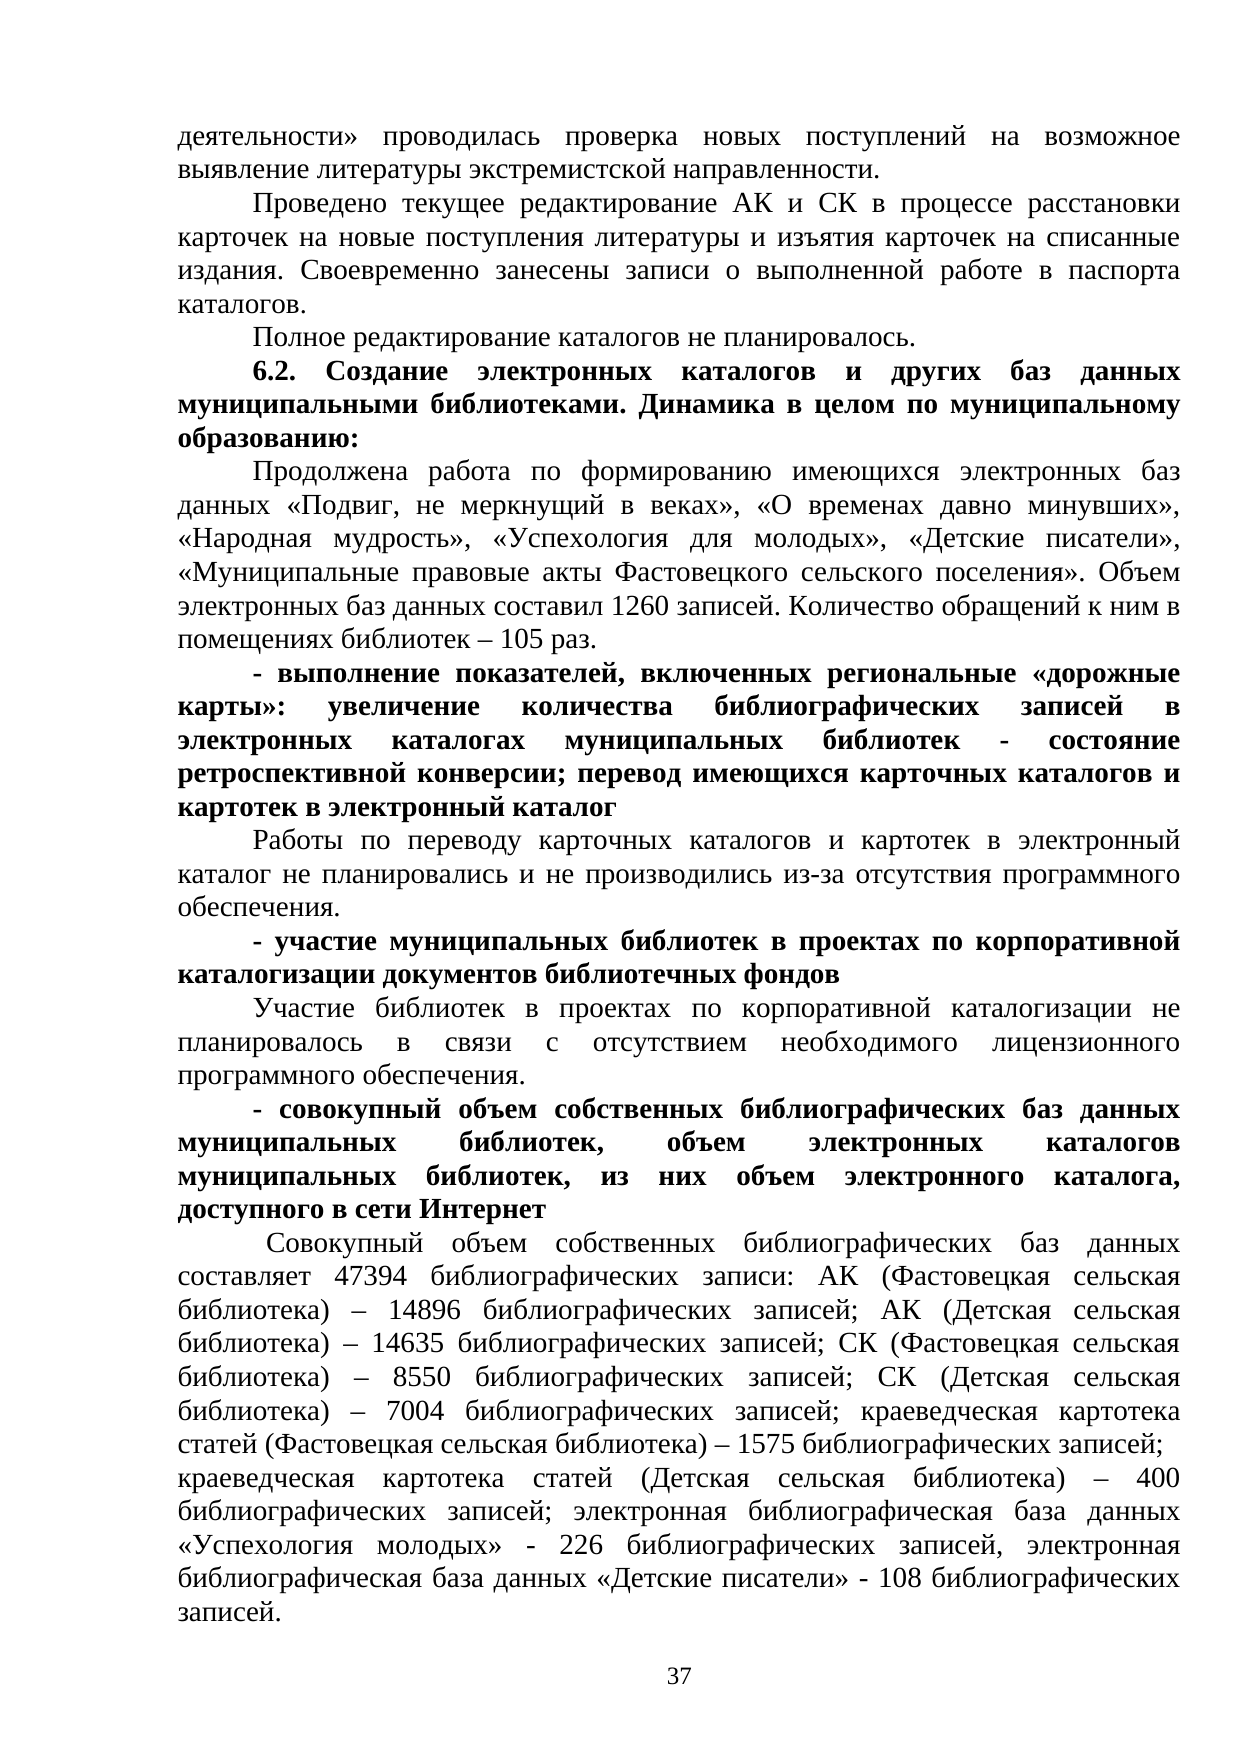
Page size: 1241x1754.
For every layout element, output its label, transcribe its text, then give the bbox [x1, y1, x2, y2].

text краеведческая картотека статей (Детская сельская библиотека) – 400 библиографических записей; электронная библиографическая база данных «Успехология молодых» - 226 библиографических записей, электронная библиографическая база данных «Детские писатели» - 108 библиографических записей. [177, 1460, 1181, 1627]
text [177, 118, 1181, 185]
text Участие библиотек в проектах по корпоративной каталогизации не планировалось в связи с отсутствием необходимого лицензионного программного обеспечения. [177, 990, 1181, 1091]
text Проведено текущее редактирование АК и СК в процессе расстановки карточек на новые поступления литературы и изъятия карточек на списанные издания. Своевременно занесены записи о выполненной работе в паспорта каталогов. [177, 185, 1181, 319]
text - участие муниципальных библиотек в проектах по корпоративной каталогизации документов библиотечных фондов [177, 923, 1181, 990]
text Совокупный объем собственных библиографических баз данных составляет 47394 библиографических записи: АК (Фастовецкая сельская библиотека) – 14896 библиографических записей; АК (Детская сельская библиотека) – 14635 библиографических записей; СК (Фастовецкая сельская библиотека) – 8550 библиографических записей; СК (Детская сельская библиотека) – 7004 библиографических записей; краеведческая картотека статей (Фастовецкая сельская библиотека) – 1575 библиографических записей; [177, 1225, 1181, 1460]
text 6.2. Создание электронных каталогов и других баз данных муниципальными библиотеками. Динамика в целом по муниципальному образованию: [177, 353, 1181, 453]
text Работы по переводу карточных каталогов и картотек в электронный каталог не планировались и не производились из-за отсутствия программного обеспечения. [177, 822, 1181, 923]
text - совокупный объем собственных библиографических баз данных муниципальных библиотек, объем электронных каталогов муниципальных библиотек, из них объем электронного каталога, доступного в сети Интернет [177, 1091, 1181, 1225]
text - выполнение показателей, включенных региональные «дорожные карты»: увеличение количества библиографических записей в электронных каталогах муниципальных библиотек - состояние ретроспективной конверсии; перевод имеющихся карточных каталогов и картотек в электронный каталог [177, 655, 1181, 822]
text Продолжена работа по формированию имеющихся электронных баз данных «Подвиг, не меркнущий в веках», «О временах давно минувших», «Народная мудрость», «Успехология для молодых», «Детские писатели», «Муниципальные правовые акты Фастовецкого сельского поселения». Объем электронных баз данных составил 1260 записей. Количество обращений к ним в помещениях библиотек – 105 раз. [177, 453, 1181, 655]
text Полное редактирование каталогов не планировалось. [177, 319, 1181, 353]
